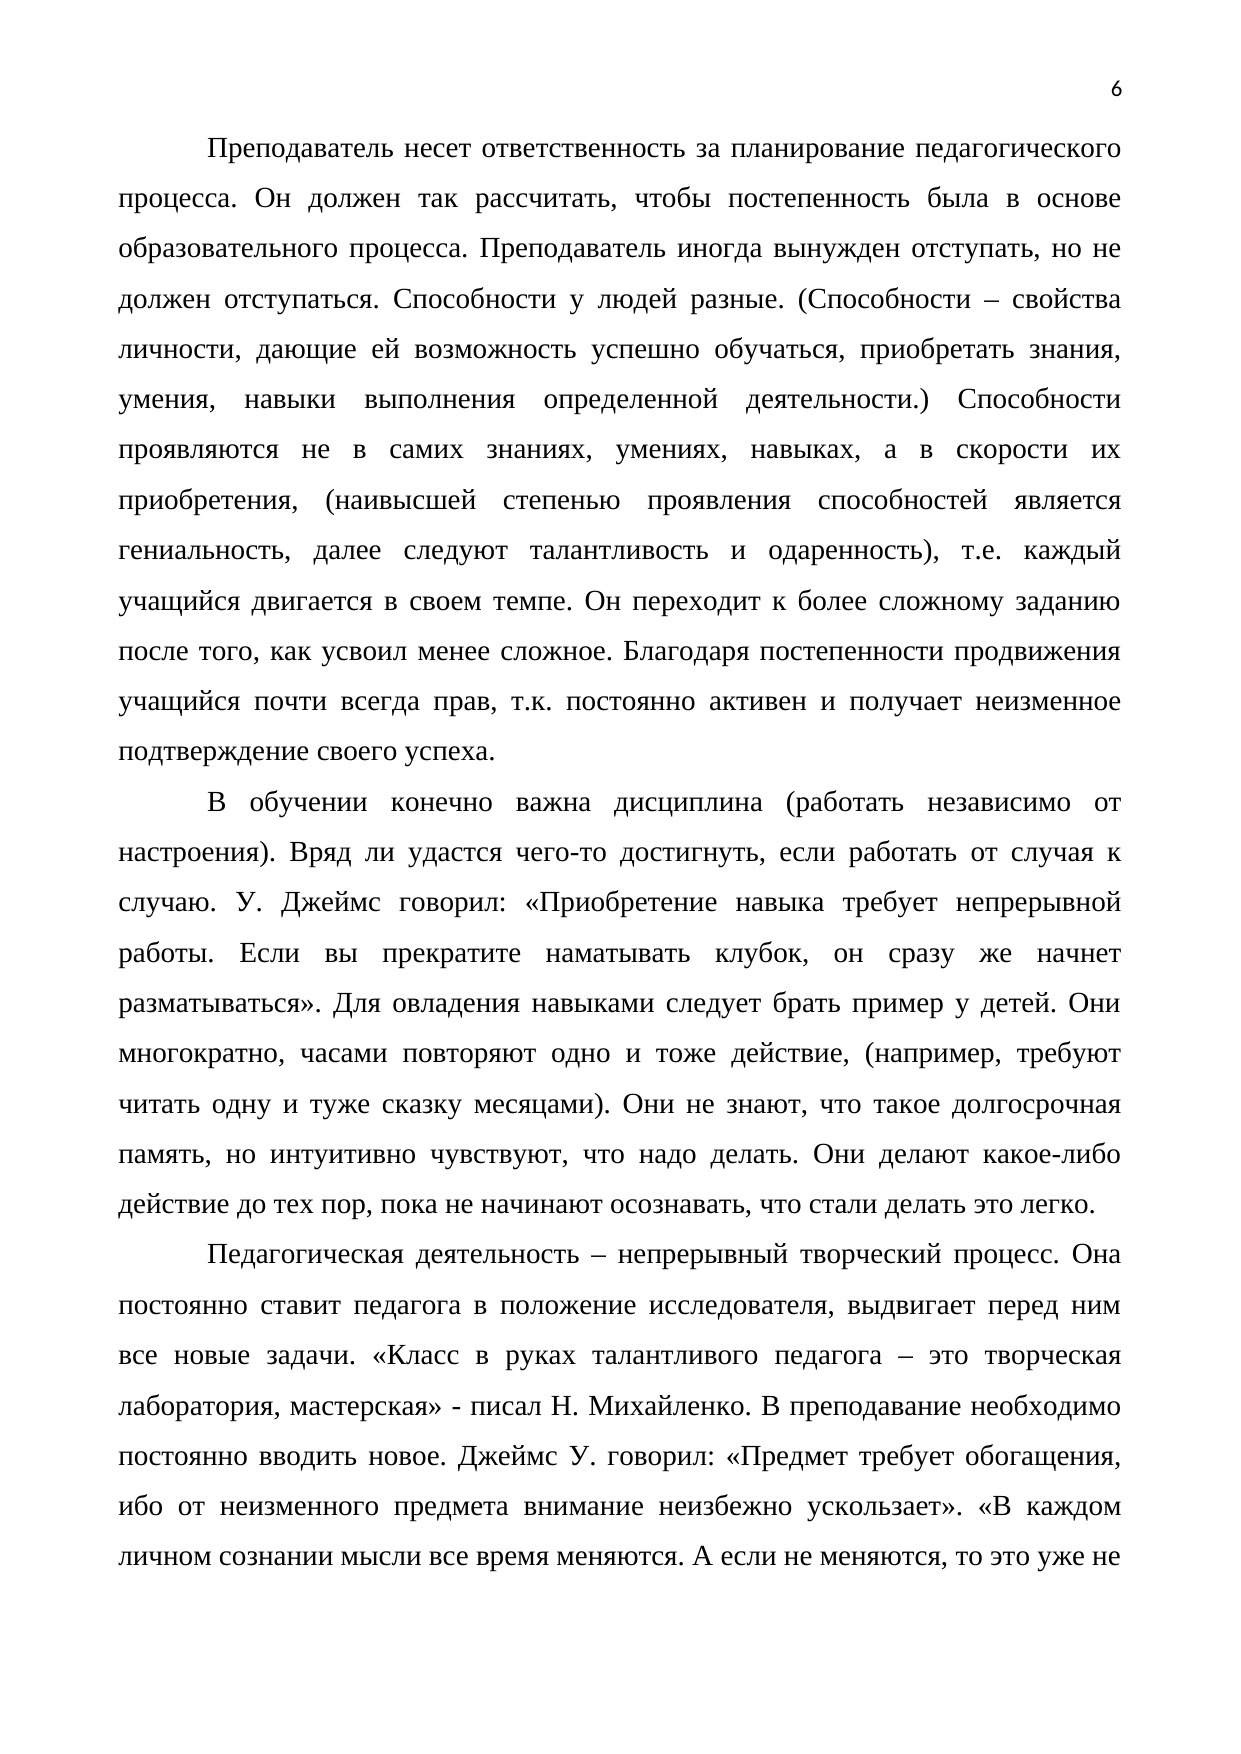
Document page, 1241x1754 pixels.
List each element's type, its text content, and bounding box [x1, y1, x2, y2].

text Преподаватель несет ответственность за планирование педагогического процесса. Он должен так рассчитать, чтобы постепенность была в основе образовательного процесса. Преподаватель иногда вынужден отступать, но не должен отступаться. Способности у людей разные. (Способности – свойства личности, дающие ей возможность успешно обучаться, приобретать знания, умения, навыки выполнения определенной деятельности.) Способности проявляются не в самих знаниях, умениях, навыках, а в скорости их приобретения, (наивысшей степенью проявления способностей является гениальность, далее следуют талантливость и одаренность), т.е. каждый учащийся двигается в своем темпе. Он переходит к более сложному заданию после того, как усвоил менее сложное. Благодаря постепенности продвижения учащийся почти всегда прав, т.к. постоянно активен и получает неизменное подтверждение своего успеха. [118, 130, 1122, 767]
text В обучении конечно важна дисциплина (работать независимо от настроения). Вряд ли удастся чего-то достигнуть, если работать от случая к случаю. У. Джеймс говорил: «Приобретение навыка требует непрерывной работы. Если вы прекратите наматывать клубок, он сразу же начнет разматываться». Для овладения навыками следует брать пример у детей. Они многократно, часами повторяют одно и тоже действие, (например, требуют читать одну и туже сказку месяцами). Они не знают, что такое долгосрочная память, но интуитивно чувствуют, что надо делать. Они делают какое-либо действие до тех пор, пока не начинают осознавать, что стали делать это легко. [118, 784, 1122, 1220]
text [118, 1237, 1122, 1572]
